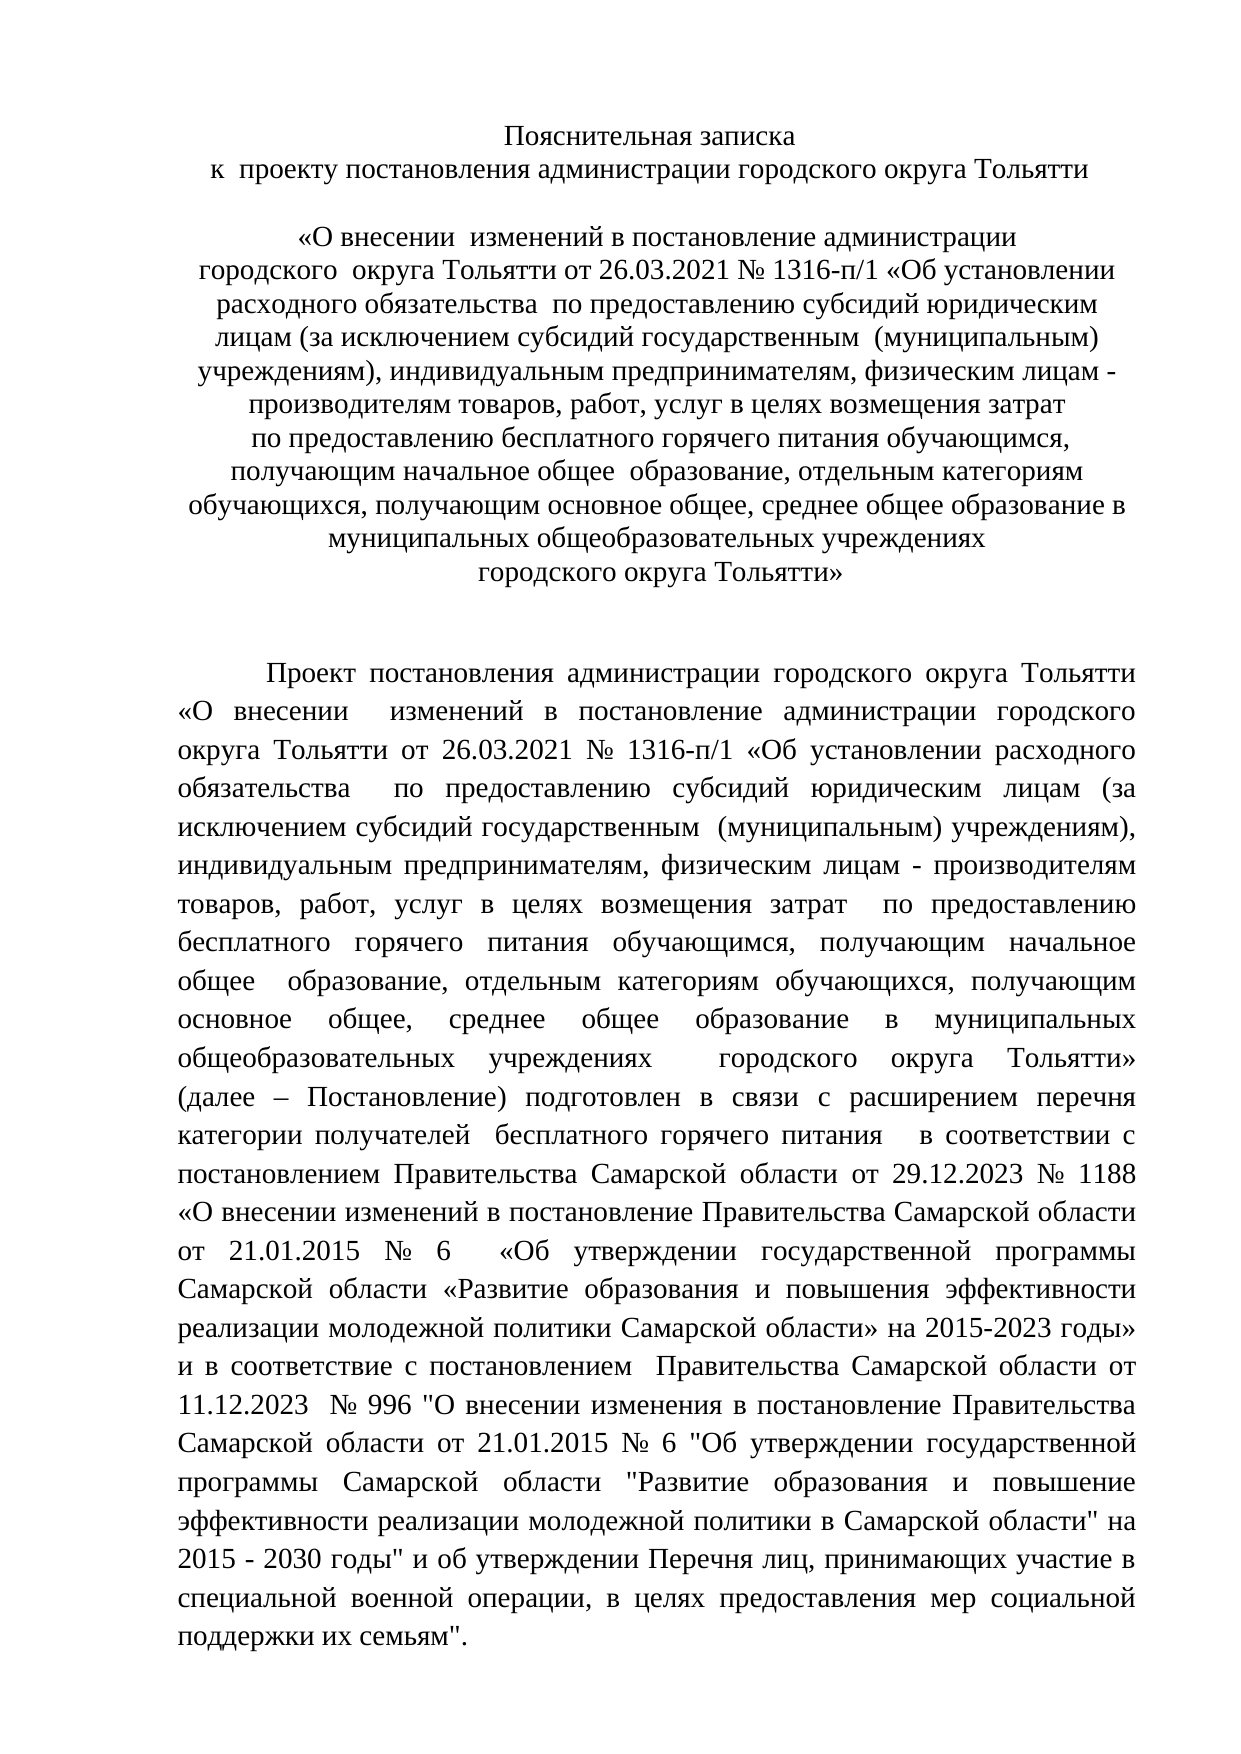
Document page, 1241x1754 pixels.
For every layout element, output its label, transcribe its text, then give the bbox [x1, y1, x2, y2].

text к проекту постановления администрации городского округа Тольятти [118, 152, 1181, 185]
text городского округа Тольятти от 26.03.2021 № 1316-п/1 «Об установлении расходного обязательства по предоставлению субсидий юридическим лицам (за исключением субсидий государственным (муниципальным) учреждениям), индивидуальным предпринимателям, физическим лицам - производителям товаров, работ, услуг в целях возмещения затрат [177, 252, 1137, 420]
text Проект постановления администрации городского округа Тольятти «О внесении изменений в постановление администрации городского округа Тольятти от 26.03.2021 № 1316-п/1 «Об установлении расходного обязательства по предоставлению субсидий юридическим лицам (за исключением субсидий государственным (муниципальным) учреждениям), индивидуальным предпринимателям, физическим лицам - производителям товаров, работ, услуг в целях возмещения затрат по предоставлению бесплатного горячего питания обучающимся, получающим начальное общее образование, отдельным категориям обучающихся, получающим основное общее, среднее общее образование в муниципальных общеобразовательных учреждениях городского округа Тольятти» (далее – Постановление) подготовлен в связи с расширением перечня категории получателей бесплатного горячего питания в соответствии с постановлением Правительства Самарской области от 29.12.2023 № 1188 «О внесении изменений в постановление Правительства Самарской области от 21.01.2015 № 6 «Об утверждении государственной программы Самарской области «Развитие образования и повышения эффективности реализации молодежной политики Самарской области» на 2015-2023 годы» и в соответствие с постановлением Правительства Самарской области от 11.12.2023 № 996 "О внесении изменения в постановление Правительства Самарской области от 21.01.2015 № 6 "Об утверждении государственной программы Самарской области "Развитие образования и повышение эффективности реализации молодежной политики в Самарской области" на 2015 - 2030 годы" и об утверждении Перечня лиц, принимающих участие в специальной военной операции, в целях предоставления мер социальной поддержки их семьям". [177, 655, 1137, 1652]
text Пояснительная записка [118, 118, 1181, 152]
text городского округа Тольятти» [177, 554, 1137, 588]
text «О внесении изменений в постановление администрации [177, 219, 1137, 252]
text по предоставлению бесплатного горячего питания обучающимся, получающим начальное общее образование, отдельным категориям обучающихся, получающим основное общее, среднее общее образование в муниципальных общеобразовательных учреждениях [177, 420, 1137, 554]
